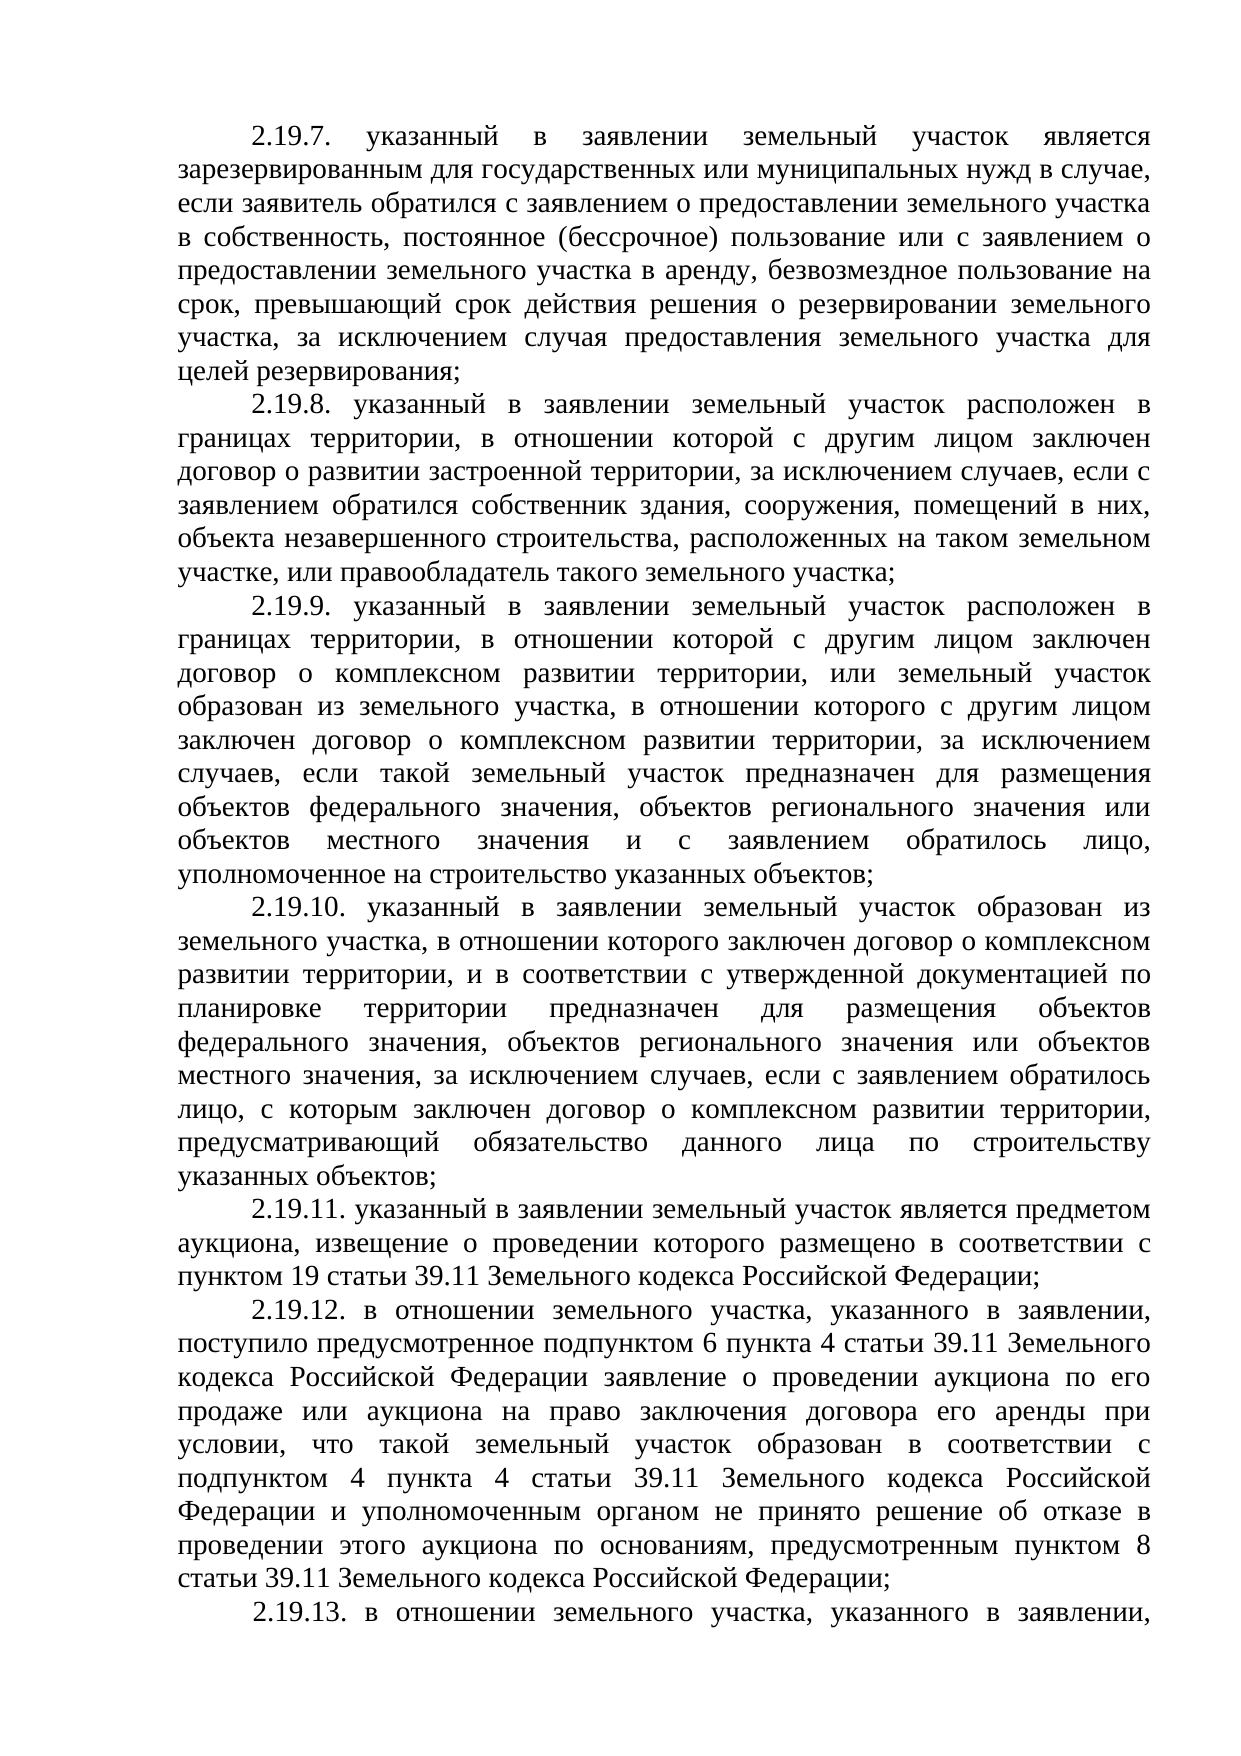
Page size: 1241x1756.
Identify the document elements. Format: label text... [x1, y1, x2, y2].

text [177, 1594, 1152, 1627]
text 2.19.10. указанный в заявлении земельный участок образован из земельного участка, в отношении которого заключен договор о комплексном развитии территории, и в соответствии с утвержденной документацией по планировке территории предназначен для размещения объектов федерального значения, объектов регионального значения или объектов местного значения, за исключением случаев, если с заявлением обратилось лицо, с которым заключен договор о комплексном развитии территории, предусматривающий обязательство данного лица по строительству указанных объектов; [177, 889, 1152, 1191]
text 2.19.12. в отношении земельного участка, указанного в заявлении, поступило предусмотренное подпунктом 6 пункта 4 статьи 39.11 Земельного кодекса Российской Федерации заявление о проведении аукциона по его продаже или аукциона на право заключения договора его аренды при условии, что такой земельный участок образован в соответствии с подпунктом 4 пункта 4 статьи 39.11 Земельного кодекса Российской Федерации и уполномоченным органом не принято решение об отказе в проведении этого аукциона по основаниям, предусмотренным пунктом 8 статьи 39.11 Земельного кодекса Российской Федерации; [177, 1292, 1152, 1594]
text 2.19.9. указанный в заявлении земельный участок расположен в границах территории, в отношении которой с другим лицом заключен договор о комплексном развитии территории, или земельный участок образован из земельного участка, в отношении которого с другим лицом заключен договор о комплексном развитии территории, за исключением случаев, если такой земельный участок предназначен для размещения объектов федерального значения, объектов регионального значения или объектов местного значения и с заявлением обратилось лицо, уполномоченное на строительство указанных объектов; [177, 588, 1152, 889]
list 2.19.7. указанный в заявлении земельный участок является зарезервированным для государственных или муниципальных нужд в случае, если заявитель обратился с заявлением о предоставлении земельного участка в собственность, постоянное (бессрочное) пользование или с заявлением о предоставлении земельного участка в аренду, безвозмездное пользование на срок, превышающий срок действия решения о резервировании земельного участка, за исключением случая предоставления земельного участка для целей резервирования; [177, 118, 1152, 386]
text 2.19.11. указанный в заявлении земельный участок является предметом аукциона, извещение о проведении которого размещено в соответствии с пунктом 19 статьи 39.11 Земельного кодекса Российской Федерации; [177, 1191, 1152, 1292]
list 2.19.8. указанный в заявлении земельный участок расположен в границах территории, в отношении которой с другим лицом заключен договор о развитии застроенной территории, за исключением случаев, если с заявлением обратился собственник здания, сооружения, помещений в них, объекта незавершенного строительства, расположенных на таком земельном участке, или правообладатель такого земельного участка; [177, 386, 1152, 588]
